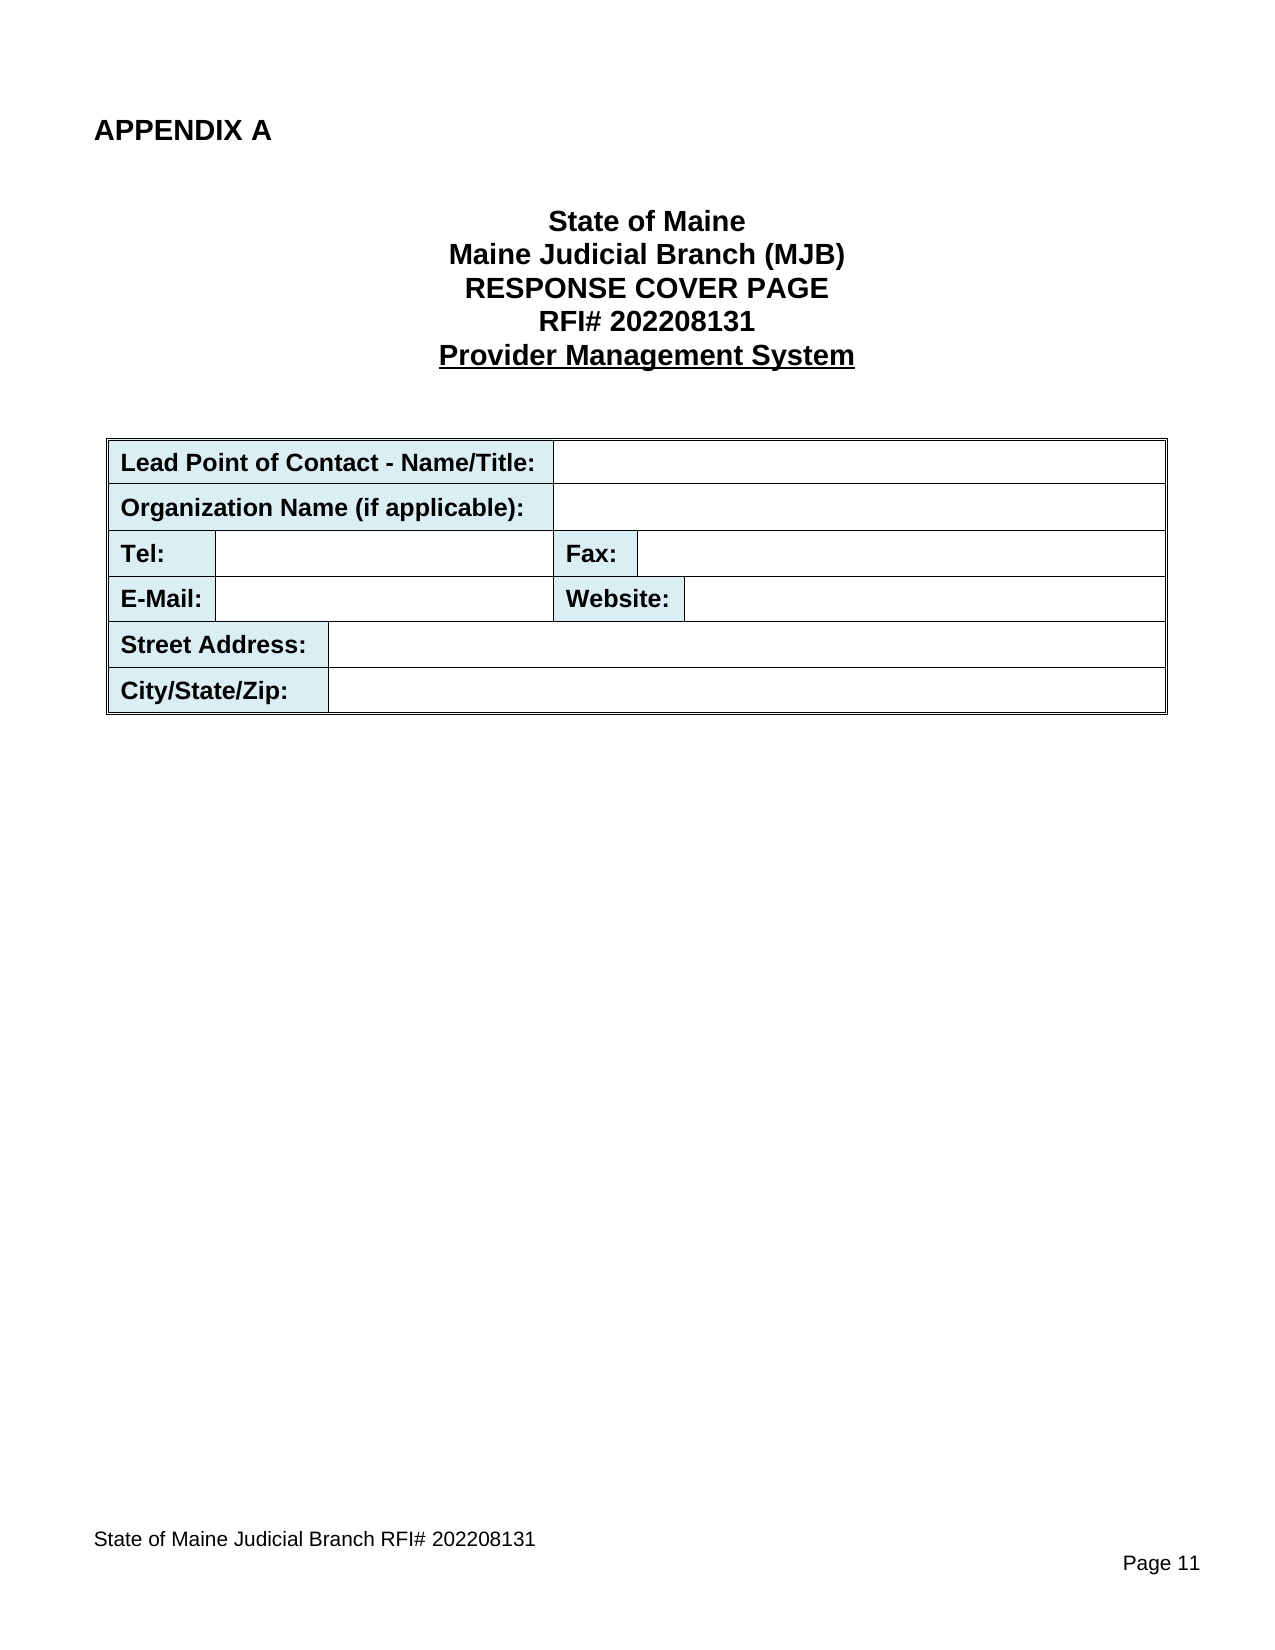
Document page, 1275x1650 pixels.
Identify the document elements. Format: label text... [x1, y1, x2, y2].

table_cell Fax: [554, 531, 637, 576]
table_cell City/State/Zip: [109, 668, 328, 712]
text State of Maine [94, 203, 1200, 237]
table_cell [554, 484, 1165, 530]
table_header Lead Point of Contact - Name/Title: [109, 441, 553, 483]
text RFI# 202208131 [94, 304, 1200, 338]
table_cell Street Address: [109, 622, 328, 667]
table_cell Website: [554, 577, 684, 621]
table_cell E-Mail: [109, 577, 215, 621]
table_cell [216, 531, 553, 576]
table_cell Organization Name (if applicable): [109, 484, 553, 530]
table_cell [685, 577, 1165, 621]
text Maine Judicial Branch (MJB) [94, 237, 1200, 271]
text RESPONSE COVER PAGE [94, 271, 1200, 304]
subtitle APPENDIX A [94, 112, 1200, 146]
table_cell [638, 531, 1165, 576]
table_header [554, 441, 1165, 483]
table_cell [329, 668, 1165, 712]
table_cell Tel: [109, 531, 215, 576]
text Provider Management System [94, 338, 1200, 371]
table_cell [329, 622, 1165, 667]
table_cell [216, 577, 553, 621]
